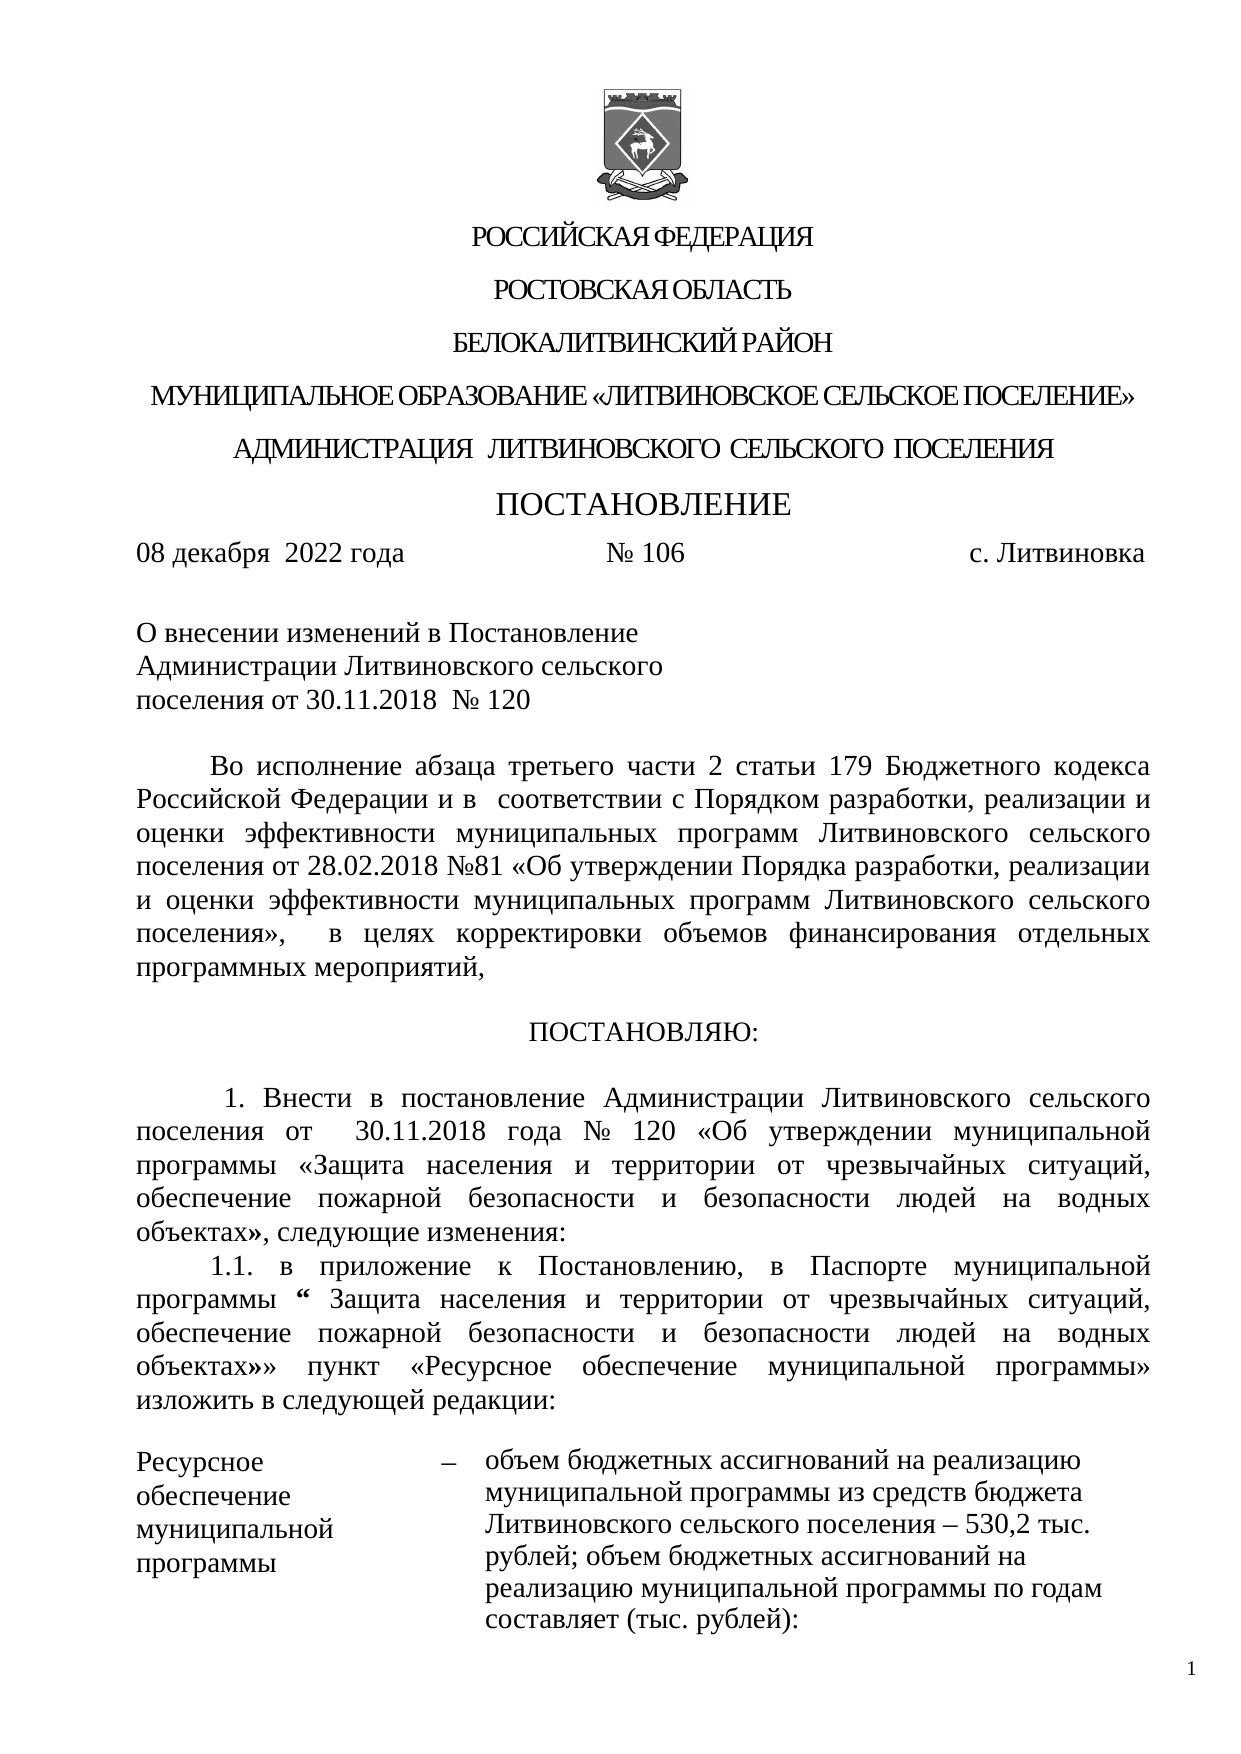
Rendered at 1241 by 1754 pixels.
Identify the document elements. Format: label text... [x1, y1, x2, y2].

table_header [125, 1444, 424, 1635]
subtitle ПОСТАНОВЛЕНИЕ [136, 484, 1152, 523]
table_header – [424, 1444, 473, 1635]
text О внесении изменений в Постановление Администрации Литвиновского сельского поселения от 30.11.2018 № 120 [136, 615, 712, 715]
text 1. Внести в постановление Администрации Литвиновского сельского поселения от 30.11.2018 года № 120 «Об утверждении муниципальной программы «Защита населения и территории от чрезвычайных ситуаций, обеспечение пожарной безопасности и безопасности людей на водных объектах», следующие изменения: [136, 1080, 1152, 1248]
text 1.1. в приложение к Постановлению, в Паспорте муниципальной программы “ Защита населения и территории от чрезвычайных ситуаций, обеспечение пожарной безопасности и безопасности людей на водных объектах»» пункт «Ресурсное обеспечение муниципальной программы» изложить в следующей редакции: [136, 1248, 1152, 1415]
subtitle АДМИНИСТРАЦИЯ ЛИТВИНОВСКОГО СЕЛЬСКОГО ПОСЕЛЕНИЯ [136, 431, 1152, 472]
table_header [474, 1444, 1140, 1635]
picture [596, 86, 691, 207]
text РОСТОВСКАЯ ОБЛАСТЬ [136, 272, 1152, 313]
text ПОСТАНОВЛЯЮ: [136, 1015, 1152, 1047]
text РОССИЙСКАЯ ФЕДЕРАЦИЯ [136, 219, 1152, 260]
text 08 декабря 2022 года № 106 с. Литвиновка [136, 535, 1152, 569]
text БЕЛОКАЛИТВИНСКИЙ РАЙОН [136, 325, 1152, 366]
text Во исполнение абзаца третьего части 2 статьи 179 Бюджетного кодекса Российской Федерации и в соответствии с Порядком разработки, реализации и оценки эффективности муниципальных программ Литвиновского сельского поселения от 28.02.2018 №81 «Об утверждении Порядка разработки, реализации и оценки эффективности муниципальных программ Литвиновского сельского поселения», в целях корректировки объемов финансирования отдельных программных мероприятий, [136, 748, 1152, 983]
text МУНИЦИПАЛЬНОЕ ОБРАЗОВАНИЕ «ЛИТВИНОВСКОЕ СЕЛЬСКОЕ ПОСЕЛЕНИЕ» [136, 378, 1152, 419]
